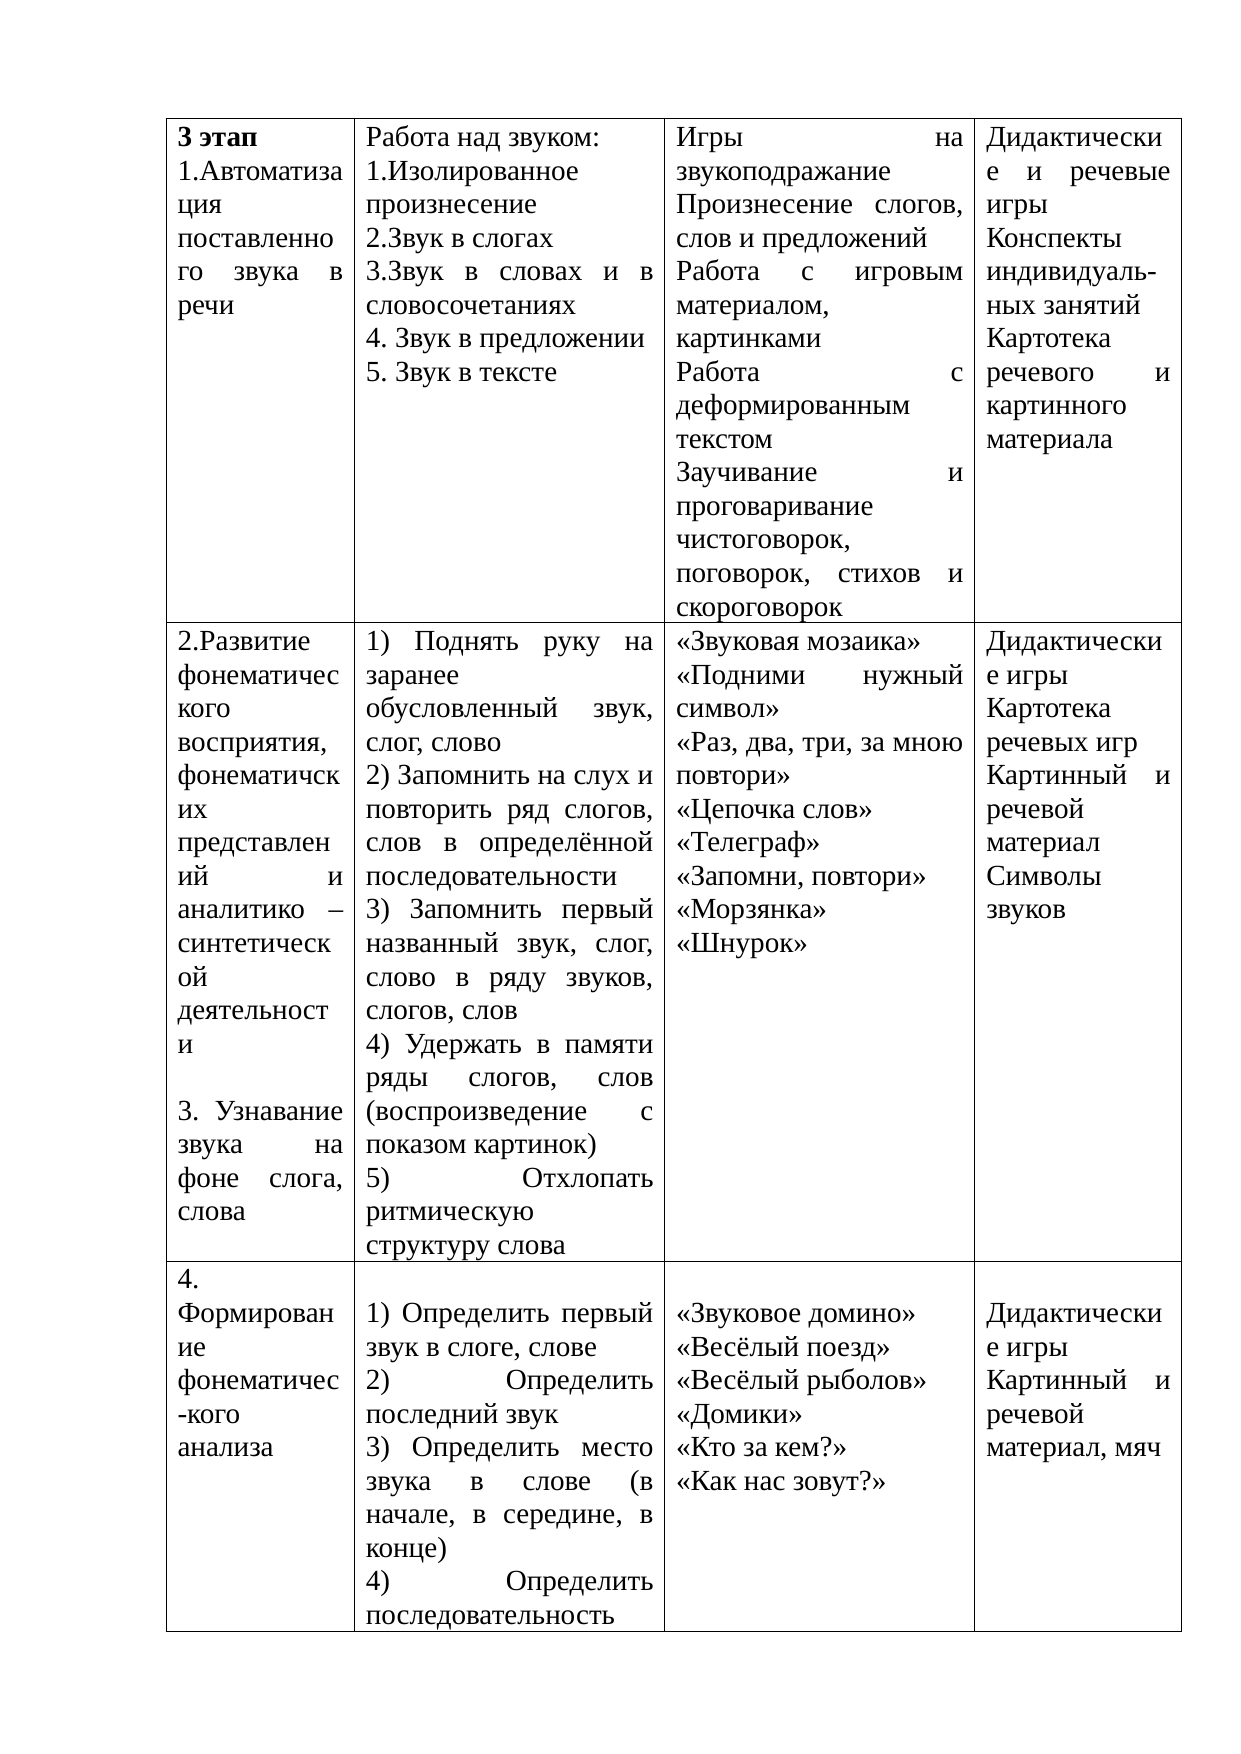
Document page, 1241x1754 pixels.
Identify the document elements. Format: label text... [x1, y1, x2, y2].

table_cell Дидактические и речевые игры Конспекты индивидуаль-ных занятий Картотека речевого и картинного материала [975, 119, 1181, 622]
table_cell 1) Поднять руку на заранее обусловленный звук, слог, слово 2) Запомнить на слух и повторить ряд слогов, слов в определённой последовательности 3) Запомнить первый названный звук, слог, слово в ряду звуков, слогов, слов 4) Удержать в памяти ряды слогов, слов (воспроизведение с показом картинок) 5) Отхлопать ритмическую структуру слова [355, 623, 664, 1261]
table_cell 2.Развитие фонематического восприятия, фонематичских представлений и аналитико – синтетической деятельности 3. Узнавание звука на фоне слога, слова [167, 623, 354, 1261]
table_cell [355, 1262, 664, 1631]
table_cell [167, 1262, 354, 1631]
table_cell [975, 1262, 1181, 1631]
table_cell «Звуковая мозаика» «Подними нужный символ» «Раз, два, три, за мною повтори» «Цепочка слов» «Телеграф» «Запомни, повтори» «Морзянка» «Шнурок» [665, 623, 974, 1261]
table_cell 3 этап 1.Автоматизация поставленного звука в речи [167, 119, 354, 622]
table_cell Дидактические игры Картотека речевых игр Картинный и речевой материал Символы звуков [975, 623, 1181, 1261]
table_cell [665, 1262, 974, 1631]
table_cell Игры на звукоподражание Произнесение слогов, слов и предложений Работа с игровым материалом, картинками Работа с деформированным текстом Заучивание и проговаривание чистоговорок, поговорок, стихов и скороговорок [665, 119, 974, 622]
table_cell Работа над звуком: 1.Изолированное произнесение 2.Звук в слогах 3.Звук в словах и в словосочетаниях 4. Звук в предложении 5. Звук в тексте [355, 119, 664, 622]
